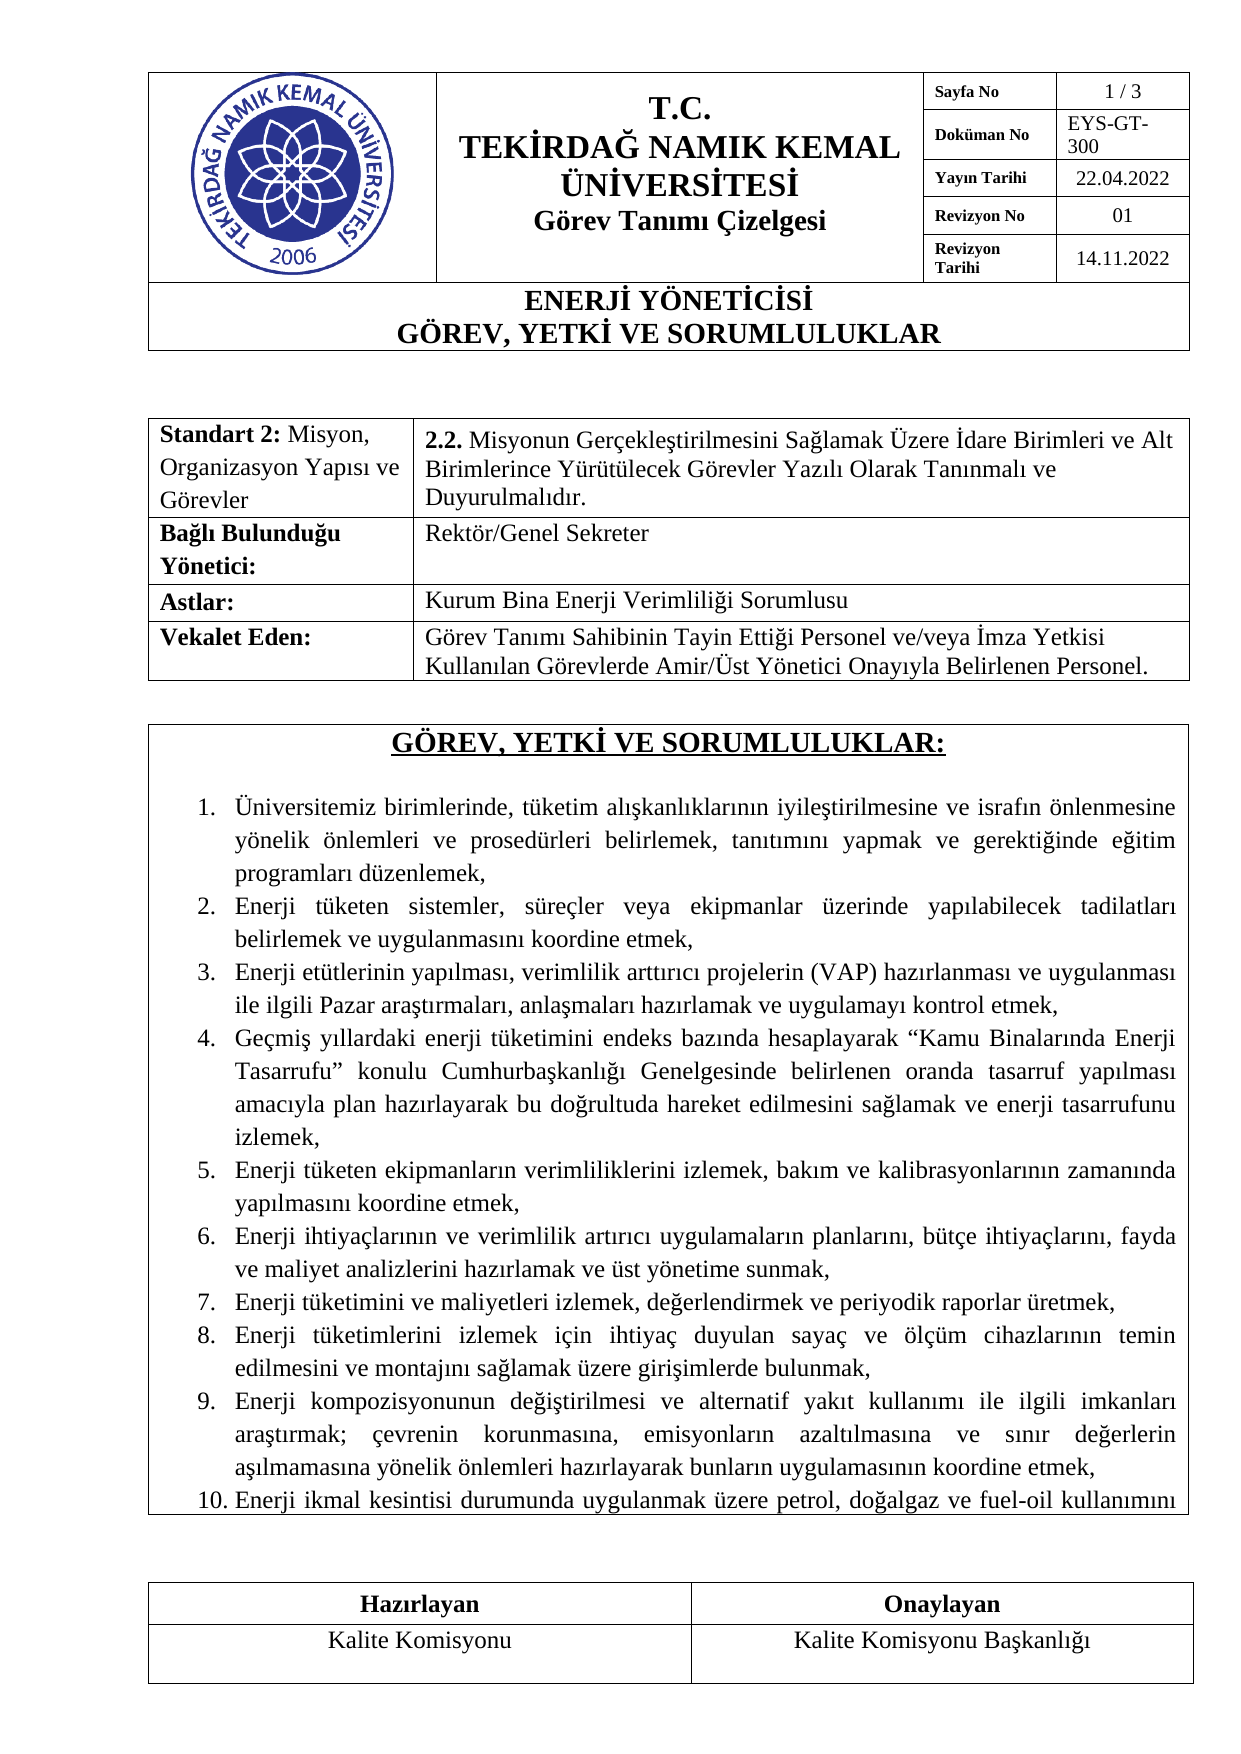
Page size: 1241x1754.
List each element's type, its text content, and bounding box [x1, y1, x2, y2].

table_cell Rektör/Genel Sekreter [414, 518, 1189, 584]
table_cell Görev Tanımı Sahibinin Tayin Ettiği Personel ve/veya İmza Yetkisi Kullanılan Görevlerde Amir/Üst Yönetici Onayıyla Belirlenen Personel. [414, 622, 1189, 680]
table_cell Kurum Bina Enerji Verimliliği Sorumlusu [414, 585, 1189, 621]
picture [190, 72, 394, 275]
table_cell Bağlı Bulunduğu Yönetici: [149, 518, 413, 584]
table_header 2.2. Misyonun Gerçekleştirilmesini Sağlamak Üzere İdare Birimleri ve Alt Birimlerince Yürütülecek Görevler Yazılı Olarak Tanınmalı ve Duyurulmalıdır. [414, 419, 1189, 517]
table_cell Astlar: [149, 585, 413, 621]
table_cell Vekalet Eden: [149, 622, 413, 680]
table_header Standart 2: Misyon, Organizasyon Yapısı ve Görevler [149, 419, 413, 517]
